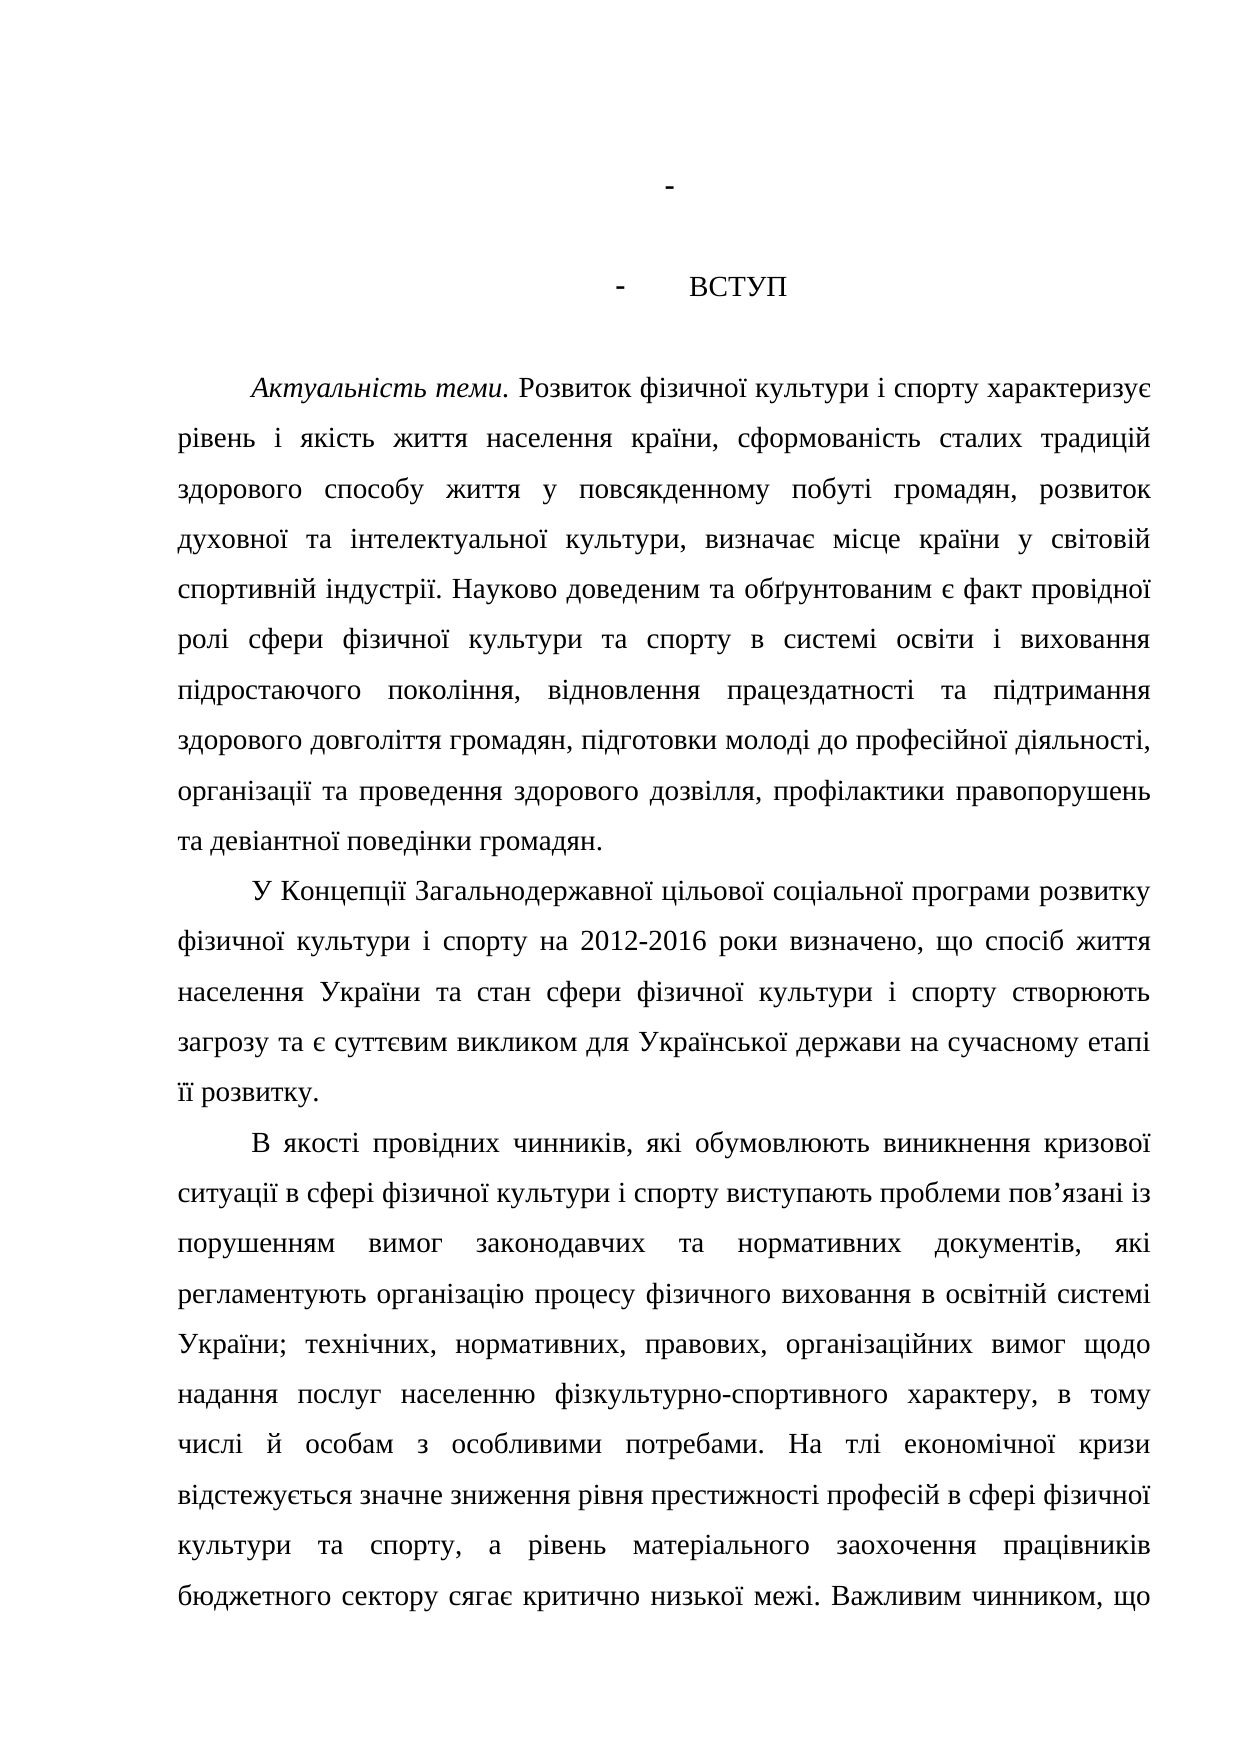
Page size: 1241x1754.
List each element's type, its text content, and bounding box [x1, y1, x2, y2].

text У Концепції Загальнодержавної цільової соціальної програми розвитку фізичної культури і спорту на 2012-2016 роки визначено, що спосіб життя населення України та стан сфери фізичної культури і спорту створюють загрозу та є суттєвим викликом для Української держави на сучасному етапі її розвитку. [177, 873, 1152, 1108]
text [177, 1125, 1152, 1611]
text Актуальність теми. Розвиток фізичної культури і спорту характеризує рівень і якість життя населення країни, сформованість сталих традицій здорового способу життя у повсякденному побуті громадян, розвиток духовної та інтелектуальної культури, визначає місце країни у світовій спортивній індустрії. Науково доведеним та обґрунтованим є факт провідної ролі сфери фізичної культури та спорту в системі освіти і виховання підростаючого покоління, відновлення працездатності та підтримання здорового довголіття громадян, підготовки молоді до професійної діяльності, організації та проведення здорового дозвілля, профілактики правопорушень та девіантної поведінки громадян. [177, 370, 1152, 856]
list ВСТУП [177, 269, 1152, 303]
